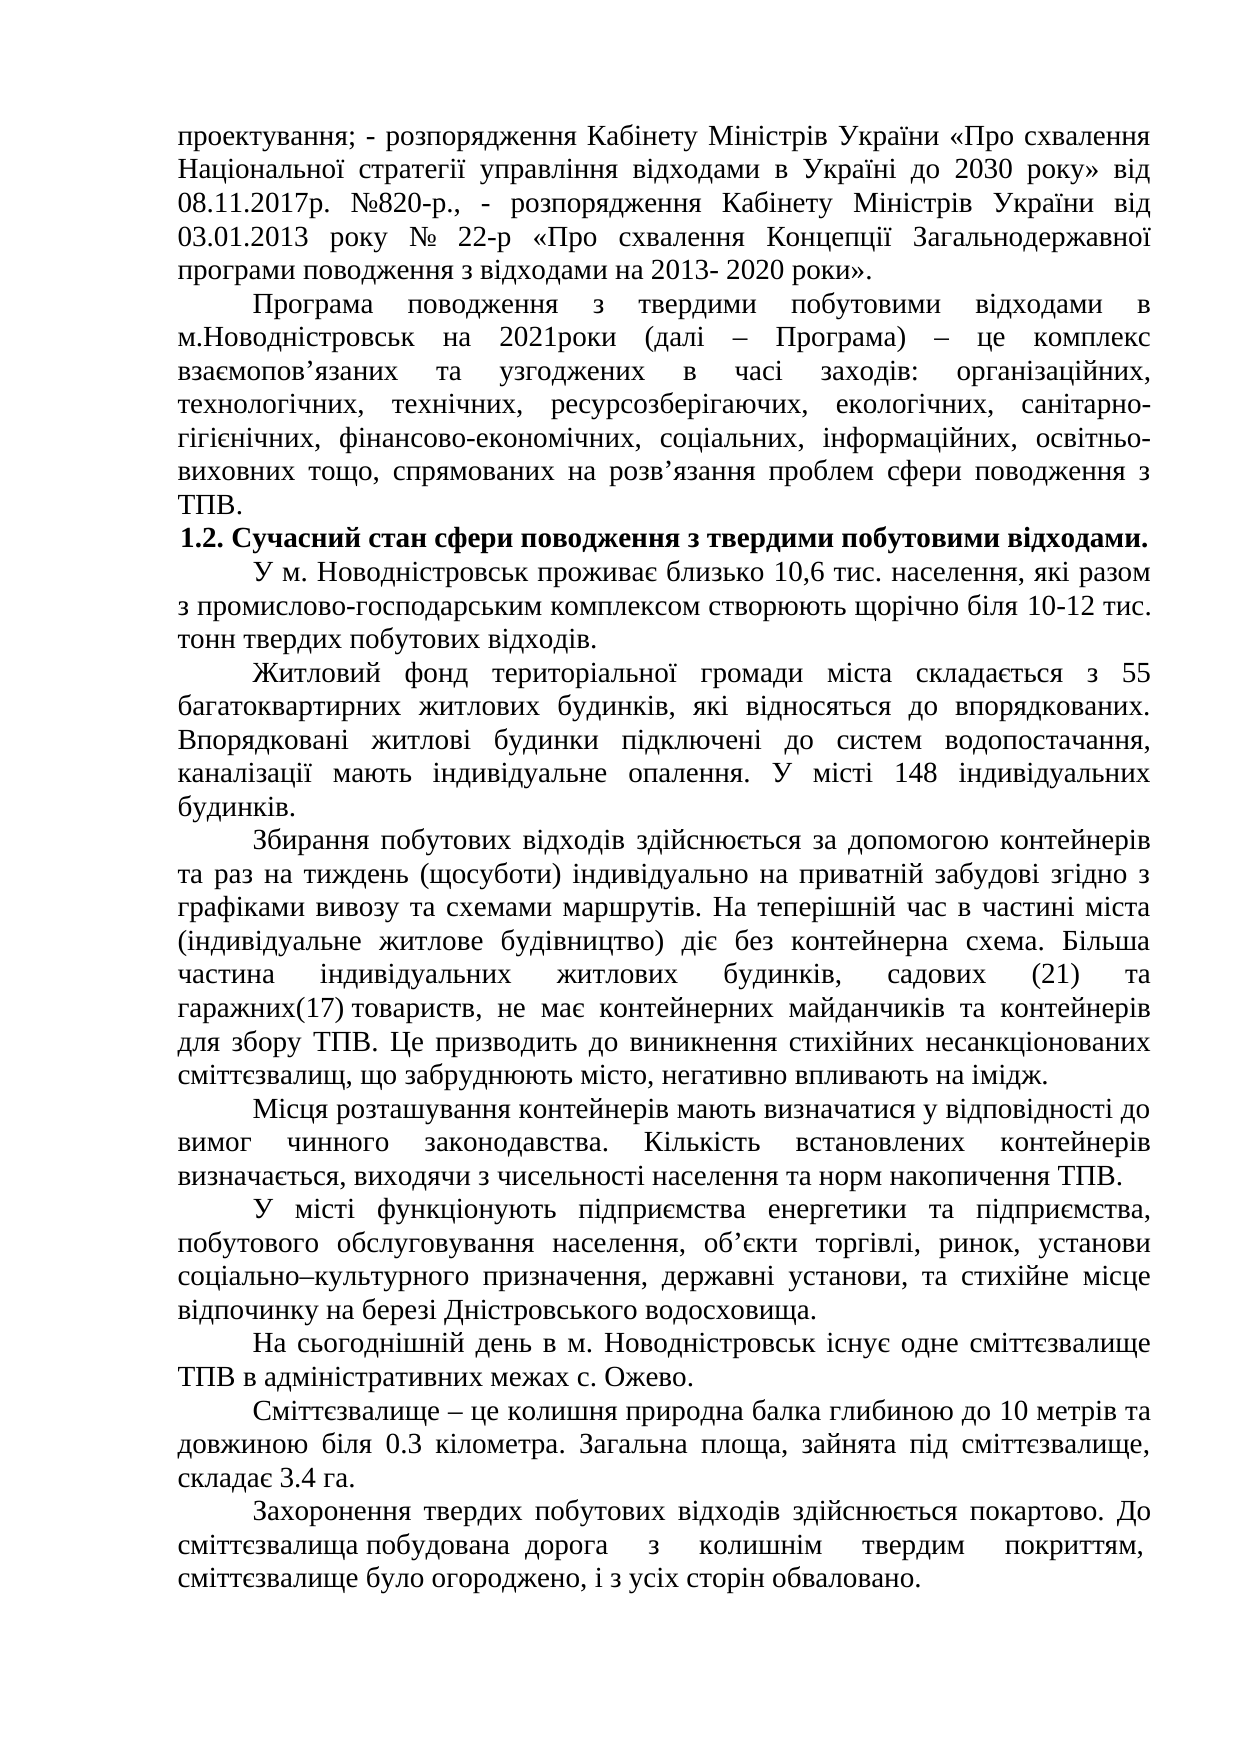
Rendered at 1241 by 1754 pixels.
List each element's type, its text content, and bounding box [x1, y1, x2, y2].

text На сьогоднішній день в м. Новодністровськ існує одне сміттєзвалище ТПВ в адміністративних межах с. Ожево. [177, 1326, 1152, 1393]
text Місця розташування контейнерів мають визначатися у відповідності до вимог чинного законодавства. Кількість встановлених контейнерів визначається, виходячи з чисельності населення та норм накопичення ТПВ. [177, 1091, 1152, 1191]
text У м. Новодністровськ проживає близько 10,6 тис. населення, які разом з промислово-господарським комплексом створюють щорічно біля 10-12 тис. тонн твердих побутових відходів. [177, 554, 1152, 655]
text Програма поводження з твердими побутовими відходами в м.Новодністровськ на 2021роки (далі – Програма) – це комплекс взаємопов’язаних та узгоджених в часі заходів: організаційних, технологічних, технічних, ресурсозберігаючих, екологічних, санітарно-гігієнічних, фінансово-економічних, соціальних, інформаційних, освітньо-виховних тощо, спрямованих на розв’язання проблем сфери поводження з ТПВ. [177, 286, 1152, 521]
text У місті функціонують підприємства енергетики та підприємства, побутового обслуговування населення, об’єкти торгівлі, ринок, установи соціально–культурного призначення, державні установи, та стихійне місце відпочинку на березі Дністровського водосховища. [177, 1191, 1152, 1326]
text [177, 118, 1152, 286]
text Сміттєзвалище – це колишня природна балка глибиною до 10 метрів та довжиною біля 0.3 кілометра. Загальна площа, зайнята під сміттєзвалище, складає . [177, 1393, 1152, 1493]
text Захоронення твердих побутових відходів здійснюється покартово. До сміттєзвалища побудована дорога з колишнім твердим покриттям, сміттєзвалище було огороджено, і з усіх сторін обваловано. [177, 1493, 1152, 1594]
text Збирання побутових відходів здійснюється за допомогою контейнерів та раз на тиждень (щосуботи) індивідуально на приватній забудові згідно з графіками вивозу та схемами маршрутів. На теперішній час в частині міста (індивідуальне житлове будівництво) діє без контейнерна схема. Більша частина індивідуальних житлових будинків, садових (21) та гаражних(17) товариств, не має контейнерних майданчиків та контейнерів для збору ТПВ. Це призводить до виникнення стихійних несанкціонованих сміттєзвалищ, що забруднюють місто, негативно впливають на імідж. [177, 822, 1152, 1091]
text Житловий фонд територіальної громади міста складається з 55 багатоквартирних житлових будинків, які відносяться до впорядкованих. Впорядковані житлові будинки підключені до систем водопостачання, каналізації мають індивідуальне опалення. У місті 148 індивідуальних будинків. [177, 655, 1152, 822]
text 1.2. Сучасний стан сфери поводження з твердими побутовими відходами. [177, 521, 1152, 554]
